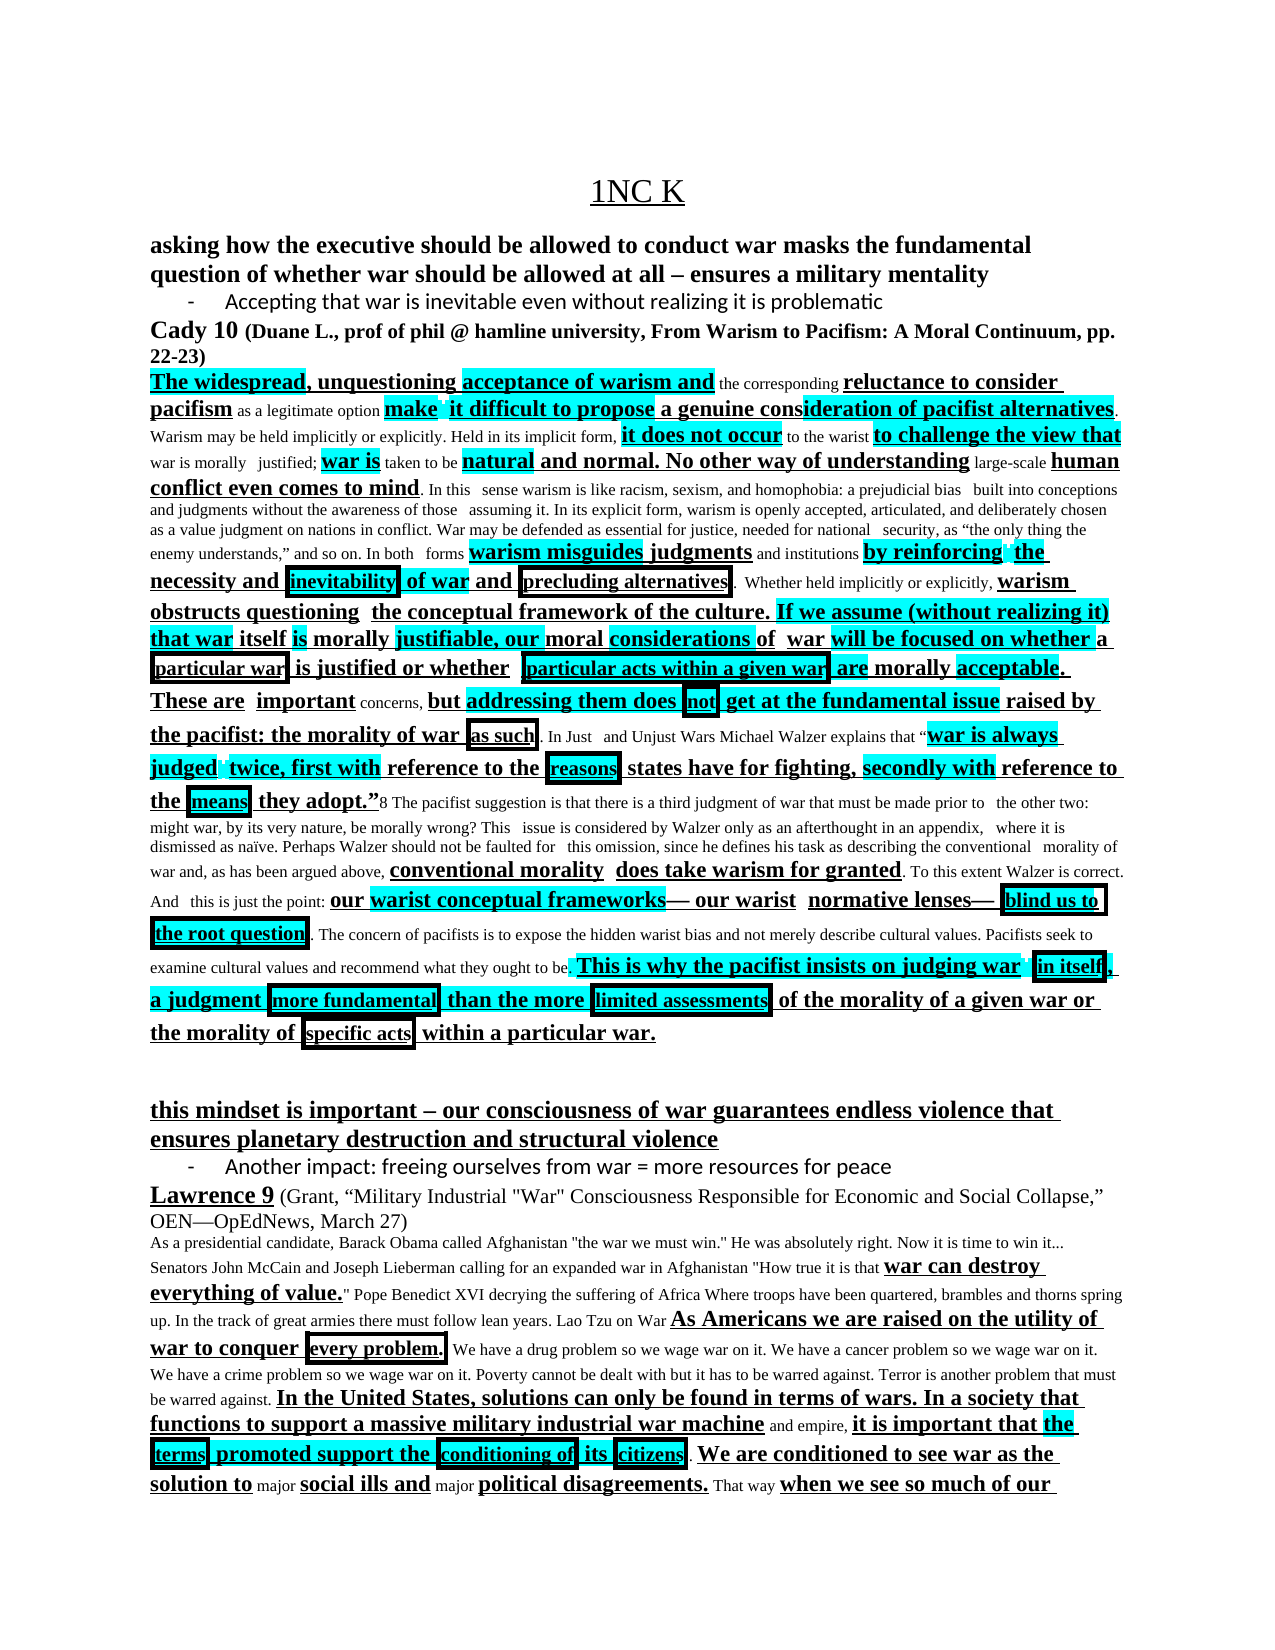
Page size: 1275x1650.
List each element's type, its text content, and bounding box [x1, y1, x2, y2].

subtitle this mindset is important – our consciousness of war guarantees endless violence that ensures planetary destruction and structural violence [150, 1095, 1125, 1152]
subtitle 1NC K [150, 171, 1125, 209]
text Lawrence 9 (Grant, “Military Industrial "War" Consciousness Responsible for Economic and Social Collapse,” OEN—OpEdNews, March 27) [150, 1180, 1125, 1233]
text The widespread, unquestioning acceptance of warism and the corresponding reluctance to consider pacifism as a legitimate option make it difficult to propose a genuine consideration of pacifist alternatives. Warism may be held implicitly or explicitly. Held in its implicit form, it does not occur to the warist to challenge the view that war is morally justified; war is taken to be natural and normal. No other way of understanding large-scale human conflict even comes to mind. In this sense warism is like racism, sexism, and homophobia: a prejudicial bias built into conceptions and judgments without the awareness of those assuming it. In its explicit form, warism is openly accepted, articulated, and deliberately chosen as a value judgment on nations in conflict. War may be defended as essential for justice, needed for national security, as “the only thing the enemy understands,” and so on. In both forms warism misguides judgments and institutions by reinforcing the necessity and inevitability of war and precluding alternatives. Whether held implicitly or explicitly, warism obstructs questioning the conceptual framework of the culture. If we assume (without realizing it) that war itself is morally justifiable, our moral considerations of war will be focused on whether a particular war is justified or whether particular acts within a given war are morally acceptable. These are important concerns, but addressing them does not get at the fundamental issue raised by the pacifist: the morality of war as such. In Just and Unjust Wars Michael Walzer explains that “war is always judged twice, first with reference to the reasons states have for fighting, secondly with reference to the means they adopt.”8 The pacifist suggestion is that there is a third judgment of war that must be made prior to the other two: might war, by its very nature, be morally wrong? This issue is considered by Walzer only as an afterthought in an appendix, where it is dismissed as naïve. Perhaps Walzer should not be faulted for this omission, since he defines his task as describing the conventional morality of war and, as has been argued above, conventional morality does take warism for granted. To this extent Walzer is correct. And this is just the point: our warist conceptual frameworks— our warist normative lenses— blind us to the root question. The concern of pacifists is to expose the hidden warist bias and not merely describe cultural values. Pacifists seek to examine cultural values and recommend what they ought to be. This is why the pacifist insists on judging war in itself, a judgment more fundamental than the more limited assessments of the morality of a given war or the morality of specific acts within a particular war. [150, 368, 1125, 1050]
list Accepting that war is inevitable even without realizing it is problematic [187, 287, 1125, 316]
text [150, 1233, 1125, 1497]
subtitle asking how the executive should be allowed to conduct war masks the fundamental question of whether war should be allowed at all – ensures a military mentality [150, 230, 1125, 287]
text Cady 10 (Duane L., prof of phil @ hamline university, From Warism to Pacifism: A Moral Continuum, pp. 22-23) [150, 316, 1125, 368]
list Another impact: freeing ourselves from war = more resources for peace [187, 1152, 1125, 1180]
